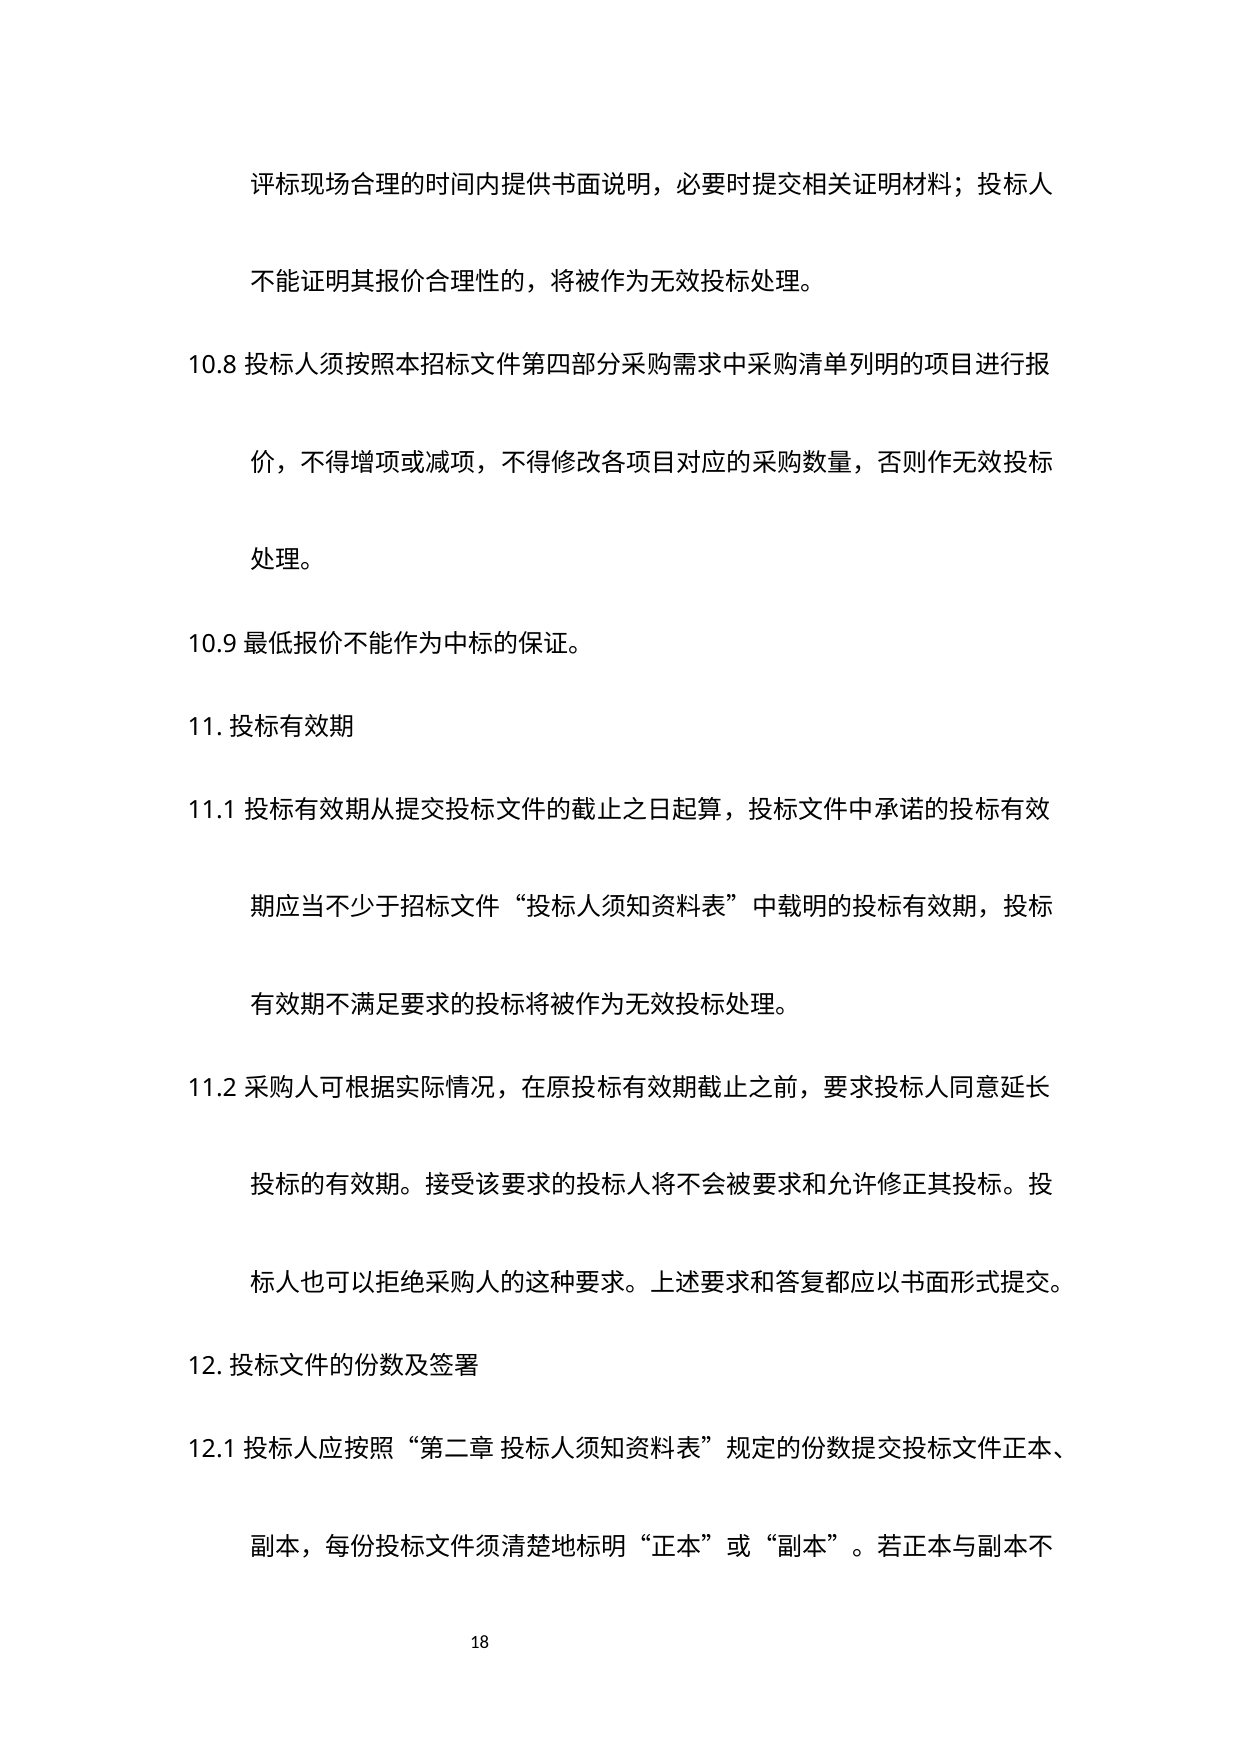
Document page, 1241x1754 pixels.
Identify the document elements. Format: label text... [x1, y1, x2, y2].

text 11.1 投标有效期从提交投标文件的截止之日起算，投标文件中承诺的投标有效期应当不少于招标文件“投标人须知资料表”中载明的投标有效期，投标有效期不满足要求的投标将被作为无效投标处理。 [187, 775, 1053, 1035]
text 10.8 投标人须按照本招标文件第四部分采购需求中采购清单列明的项目进行报价，不得增项或减项，不得修改各项目对应的采购数量，否则作无效投标处理。 [187, 331, 1053, 591]
text 10.9 最低报价不能作为中标的保证。 [187, 609, 1053, 674]
text 11.2 采购人可根据实际情况，在原投标有效期截止之前，要求投标人同意延长投标的有效期。接受该要求的投标人将不会被要求和允许修正其投标。投标人也可以拒绝采购人的这种要求。上述要求和答复都应以书面形式提交。 [187, 1053, 1053, 1313]
text 11. 投标有效期 [187, 692, 1053, 757]
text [187, 150, 1053, 312]
text 12. 投标文件的份数及签署 [187, 1331, 1053, 1396]
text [187, 1414, 1053, 1577]
